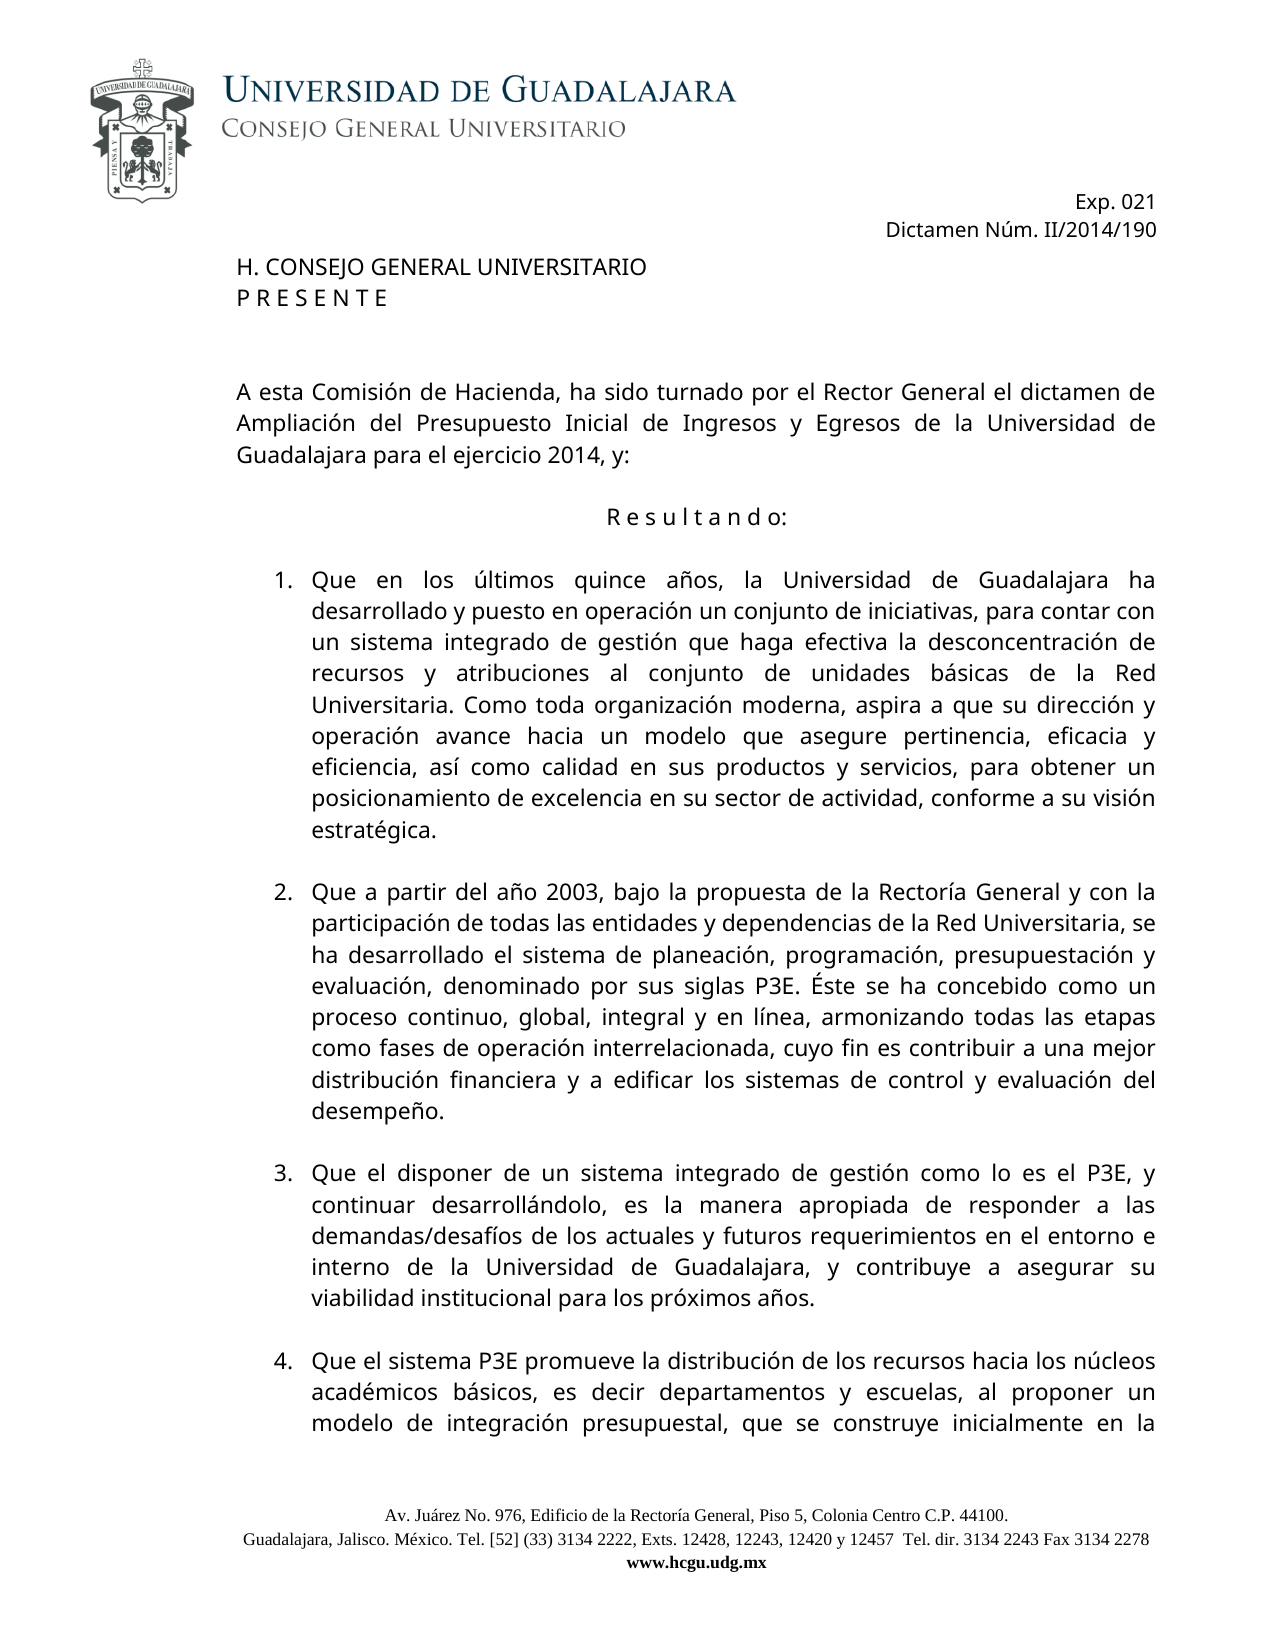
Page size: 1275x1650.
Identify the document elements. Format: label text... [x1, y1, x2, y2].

text R e s u l t a n d o: [236, 501, 1157, 532]
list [274, 1345, 1157, 1438]
text P R E S E N T E [236, 282, 1157, 313]
list Que el disponer de un sistema integrado de gestión como lo es el P3E, y continuar desarrollándolo, es la manera apropiada de responder a las demandas/desafíos de los actuales y futuros requerimientos en el entorno e interno de la Universidad de Guadalajara, y contribuye a asegurar su viabilidad institucional para los próximos años. [274, 1157, 1157, 1313]
list Que a partir del año 2003, bajo la propuesta de la Rectoría General y con la participación de todas las entidades y dependencias de la Red Universitaria, se ha desarrollado el sistema de planeación, programación, presupuestación y evaluación, denominado por sus siglas P3E. Éste se ha concebido como un proceso continuo, global, integral y en línea, armonizando todas las etapas como fases de operación interrelacionada, cuyo fin es contribuir a una mejor distribución financiera y a edificar los sistemas de control y evaluación del desempeño. [274, 876, 1157, 1126]
text A esta Comisión de Hacienda, ha sido turnado por el Rector General el dictamen de Ampliación del Presupuesto Inicial de Ingresos y Egresos de la Universidad de Guadalajara para el ejercicio 2014, y: [236, 376, 1157, 470]
text H. CONSEJO GENERAL UNIVERSITARIO [236, 251, 1157, 282]
list Que en los últimos quince años, la Universidad de Guadalajara ha desarrollado y puesto en operación un conjunto de iniciativas, para contar con un sistema integrado de gestión que haga efectiva la desconcentración de recursos y atribuciones al conjunto de unidades básicas de la Red Universitaria. Como toda organización moderna, aspira a que su dirección y operación avance hacia un modelo que asegure pertinencia, eficacia y eficiencia, así como calidad en sus productos y servicios, para obtener un posicionamiento de excelencia en su sector de actividad, conforme a su visión estratégica. [274, 563, 1157, 845]
picture [2, 0, 1275, 264]
